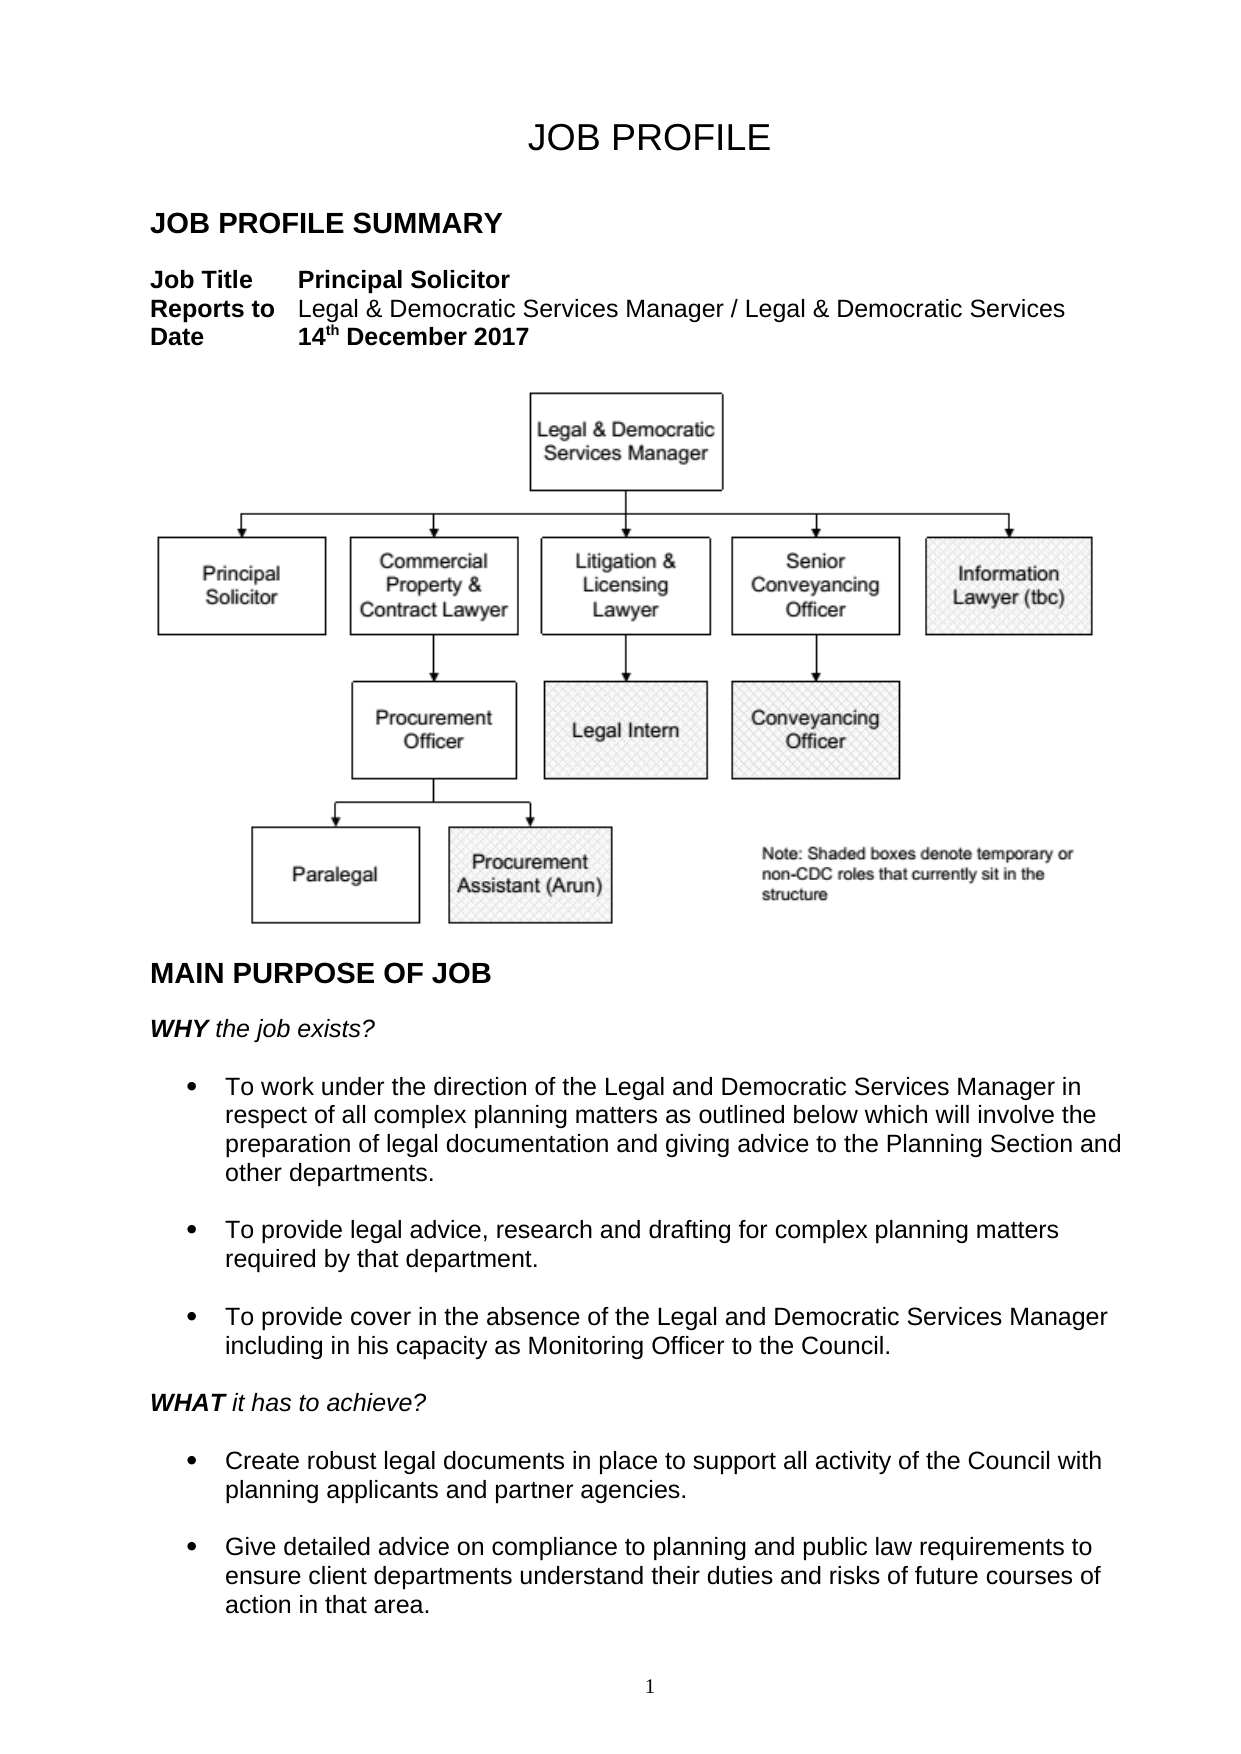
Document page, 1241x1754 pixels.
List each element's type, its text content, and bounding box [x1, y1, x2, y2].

picture [150, 375, 1096, 927]
list To work under the direction of the Legal and Democratic Services Manager in respect of all complex planning matters as outlined below which will involve the preparation of legal documentation and giving advice to the Planning Section and other departments. [187, 1072, 1149, 1187]
text WHAT it has to achieve? [150, 1388, 1149, 1417]
subtitle Reports to Legal & Democratic Services Manager / Legal & Democratic Services [150, 293, 1149, 322]
subtitle Main Purpose of JOB [150, 956, 1149, 989]
subtitle Date 14th December 2017 [150, 322, 1149, 351]
list Give detailed advice on compliance to planning and public law requirements to ensure client departments understand their duties and risks of future courses of action in that area. [187, 1532, 1149, 1618]
list To provide legal advice, research and drafting for complex planning matters required by that department. [187, 1216, 1149, 1273]
subtitle Job Title Principal Solicitor [150, 265, 1149, 293]
subtitle JOB Profile SUMMARY [150, 206, 1149, 240]
list To provide cover in the absence of the Legal and Democratic Services Manager including in his capacity as Monitoring Officer to the Council. [187, 1302, 1149, 1359]
list Create robust legal documents in place to support all activity of the Council with planning applicants and partner agencies. [187, 1446, 1149, 1503]
title JOB PROFILE [150, 115, 1149, 158]
text WHY the job exists? [150, 1014, 1149, 1043]
